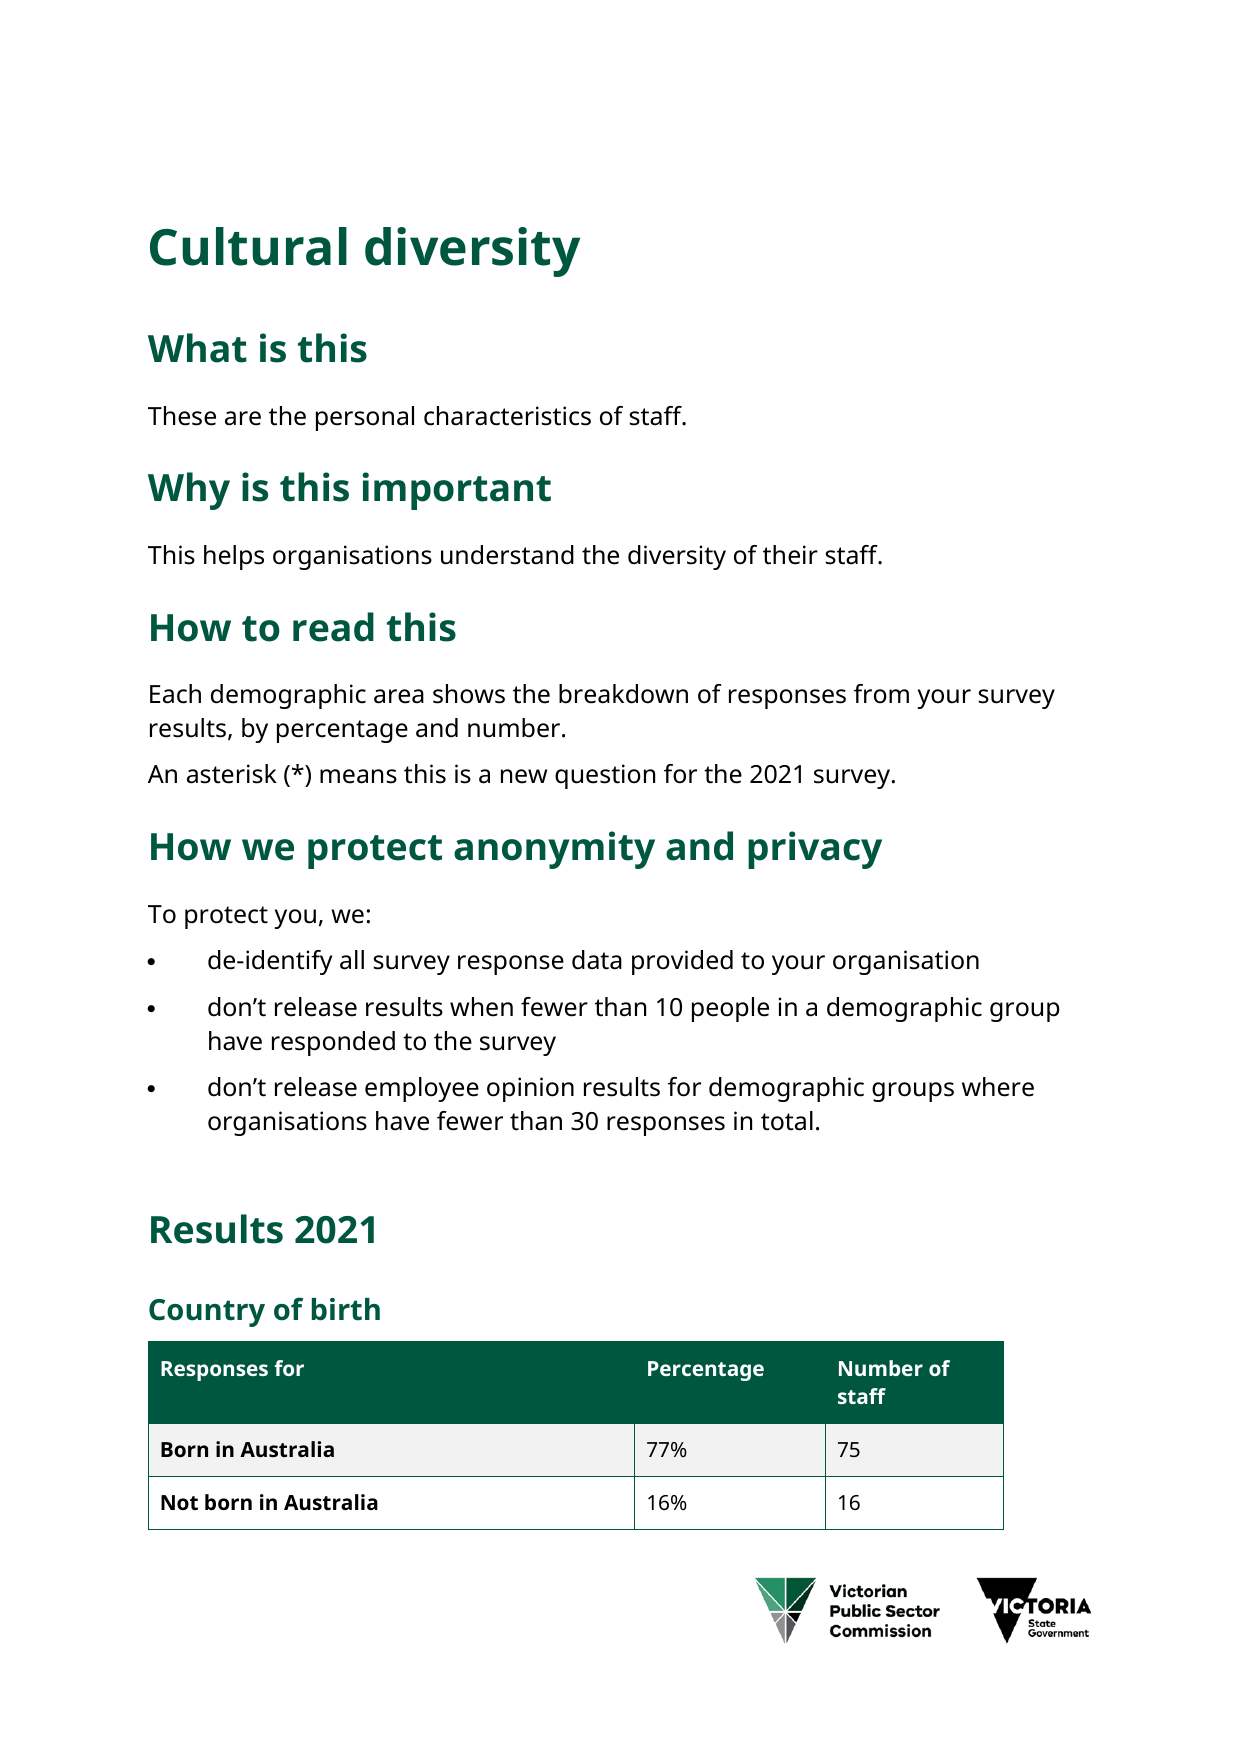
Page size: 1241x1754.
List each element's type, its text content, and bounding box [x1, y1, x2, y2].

picture [754, 1577, 1093, 1645]
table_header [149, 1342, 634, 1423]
list don’t release results when fewer than 10 people in a demographic group have responded to the survey [148, 989, 1092, 1057]
subtitle How we protect anonymity and privacy [148, 820, 1092, 871]
subtitle Results 2021 [148, 1203, 1092, 1254]
text Each demographic area shows the breakdown of responses from your survey results, by percentage and number. [148, 677, 1092, 745]
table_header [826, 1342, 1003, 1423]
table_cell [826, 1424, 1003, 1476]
subtitle What is this [148, 323, 1092, 374]
text An asterisk (*) means this is a new question for the 2021 survey. [148, 757, 1092, 791]
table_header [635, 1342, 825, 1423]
list de-identify all survey response data provided to your organisation [148, 943, 1092, 977]
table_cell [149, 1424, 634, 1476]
subtitle Why is this important [148, 462, 1092, 513]
subtitle Cultural diversity [148, 212, 1092, 280]
text To protect you, we: [148, 896, 1092, 930]
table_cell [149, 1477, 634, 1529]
subtitle How to read this [148, 601, 1092, 652]
text These are the personal characteristics of staff. [148, 398, 1092, 433]
subtitle Country of birth [148, 1290, 1092, 1329]
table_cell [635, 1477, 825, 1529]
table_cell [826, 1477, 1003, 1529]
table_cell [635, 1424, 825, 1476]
list don’t release employee opinion results for demographic groups where organisations have fewer than 30 responses in total. [148, 1070, 1092, 1138]
text This helps organisations understand the diversity of their staff. [148, 538, 1092, 572]
